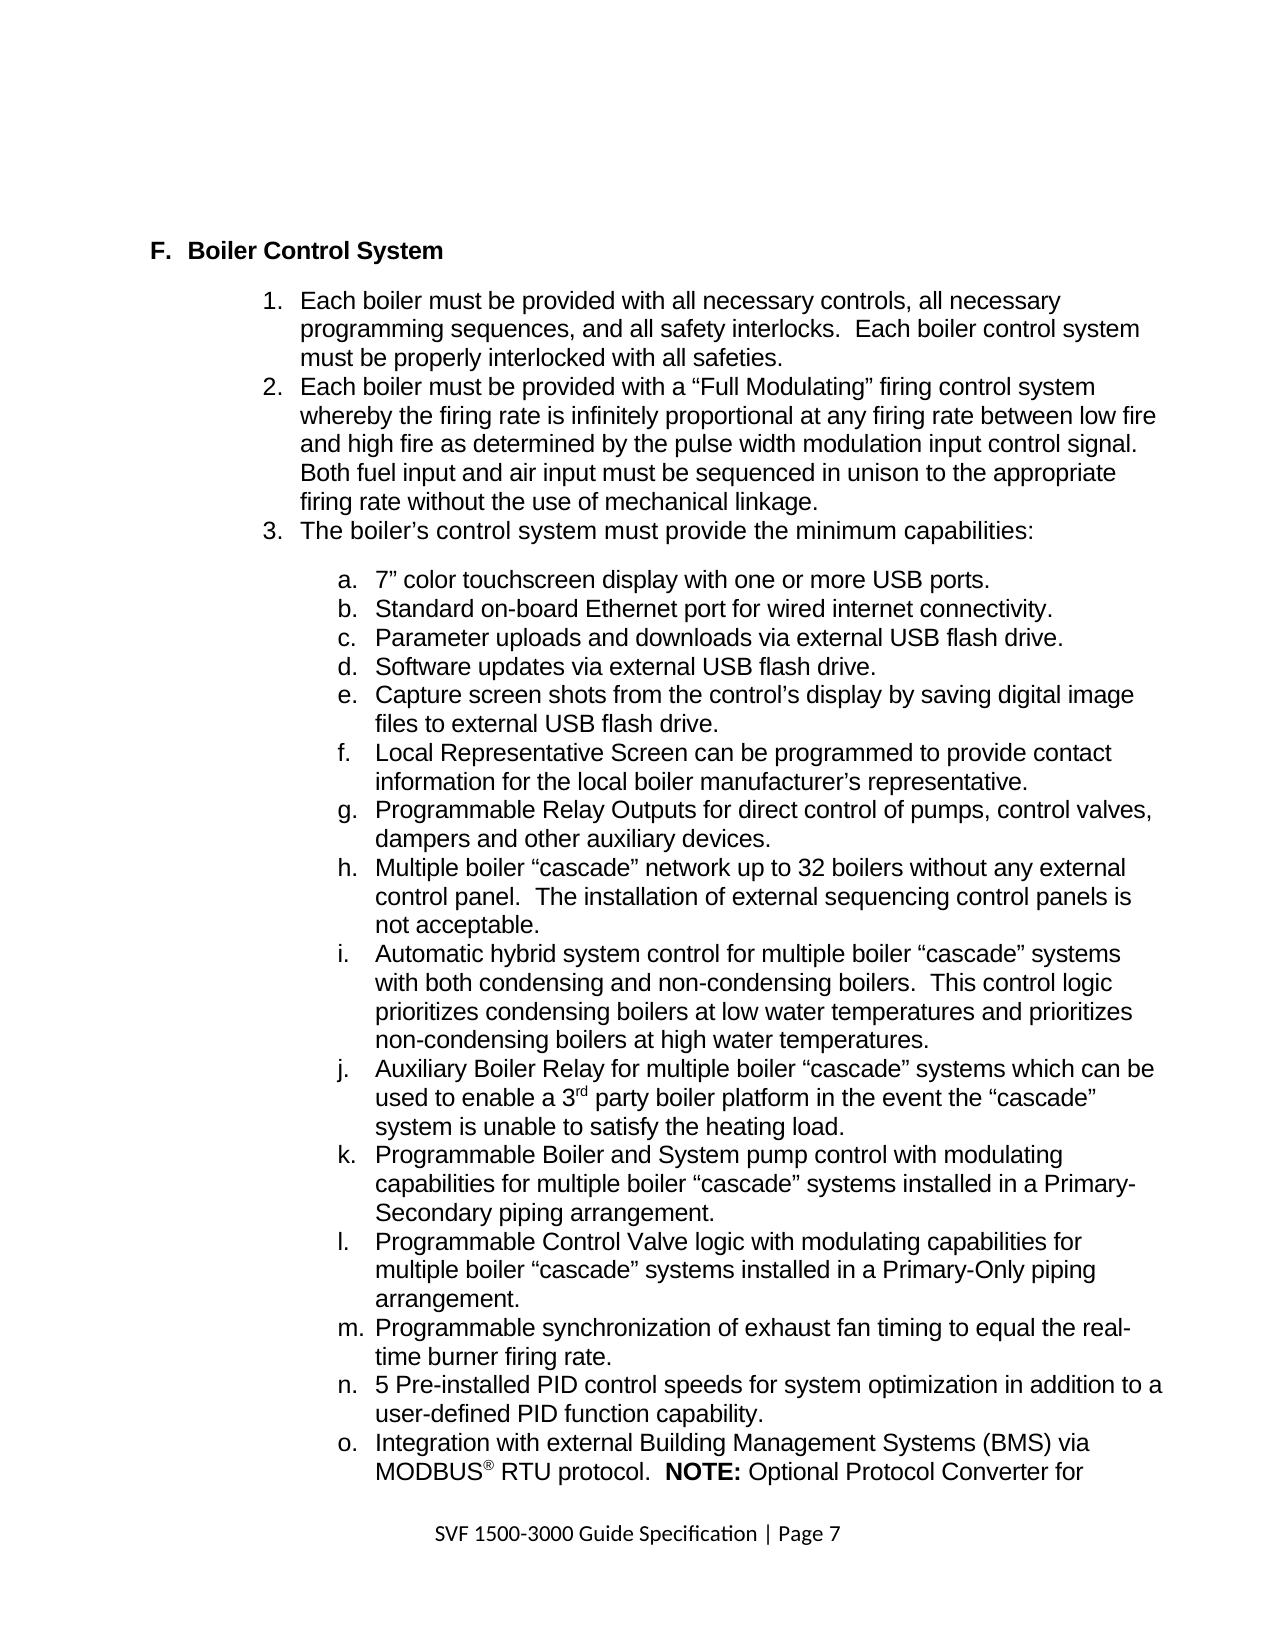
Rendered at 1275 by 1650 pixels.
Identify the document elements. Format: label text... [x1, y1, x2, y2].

list Each boiler must be provided with a “Full Modulating” firing control system whereby the firing rate is infinitely proportional at any firing rate between low fire and high fire as determined by the pulse width modulation input control signal. Both fuel input and air input must be sequenced in unison to the appropriate firing rate without the use of mechanical linkage. [262, 372, 1162, 516]
list Each boiler must be provided with all necessary controls, all necessary programming sequences, and all safety interlocks. Each boiler control system must be properly interlocked with all safeties. [262, 286, 1162, 372]
list Standard on-board Ethernet port for wired internet connectivity. [337, 594, 1162, 623]
list 7” color touchscreen display with one or more USB ports. [337, 565, 1162, 594]
list The boiler’s control system must provide the minimum capabilities: [262, 516, 1162, 544]
list Auxiliary Boiler Relay for multiple boiler “cascade” systems which can be used to enable a 3rd party boiler platform in the event the “cascade” system is unable to satisfy the heating load. [337, 1054, 1162, 1140]
list Programmable synchronization of exhaust fan timing to equal the real-time burner firing rate. [337, 1313, 1162, 1370]
list Local Representative Screen can be programmed to provide contact information for the local boiler manufacturer’s representative. [337, 738, 1162, 795]
list Automatic hybrid system control for multiple boiler “cascade” systems with both condensing and non-condensing boilers. This control logic prioritizes condensing boilers at low water temperatures and prioritizes non-condensing boilers at high water temperatures. [337, 939, 1162, 1054]
list 5 Pre-installed PID control speeds for system optimization in addition to a user-defined PID function capability. [337, 1370, 1162, 1428]
list Boiler Control System [150, 236, 1162, 265]
list Multiple boiler “cascade” network up to 32 boilers without any external control panel. The installation of external sequencing control panels is not acceptable. [337, 853, 1162, 939]
list Parameter uploads and downloads via external USB flash drive. [337, 623, 1162, 651]
list Programmable Relay Outputs for direct control of pumps, control valves, dampers and other auxiliary devices. [337, 795, 1162, 853]
list Programmable Control Valve logic with modulating capabilities for multiple boiler “cascade” systems installed in a Primary-Only piping arrangement. [337, 1226, 1162, 1313]
list Capture screen shots from the control’s display by saving digital image files to external USB flash drive. [337, 680, 1162, 738]
list Software updates via external USB flash drive. [337, 651, 1162, 680]
list Programmable Boiler and System pump control with modulating capabilities for multiple boiler “cascade” systems installed in a Primary-Secondary piping arrangement. [337, 1140, 1162, 1226]
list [337, 1428, 1162, 1485]
